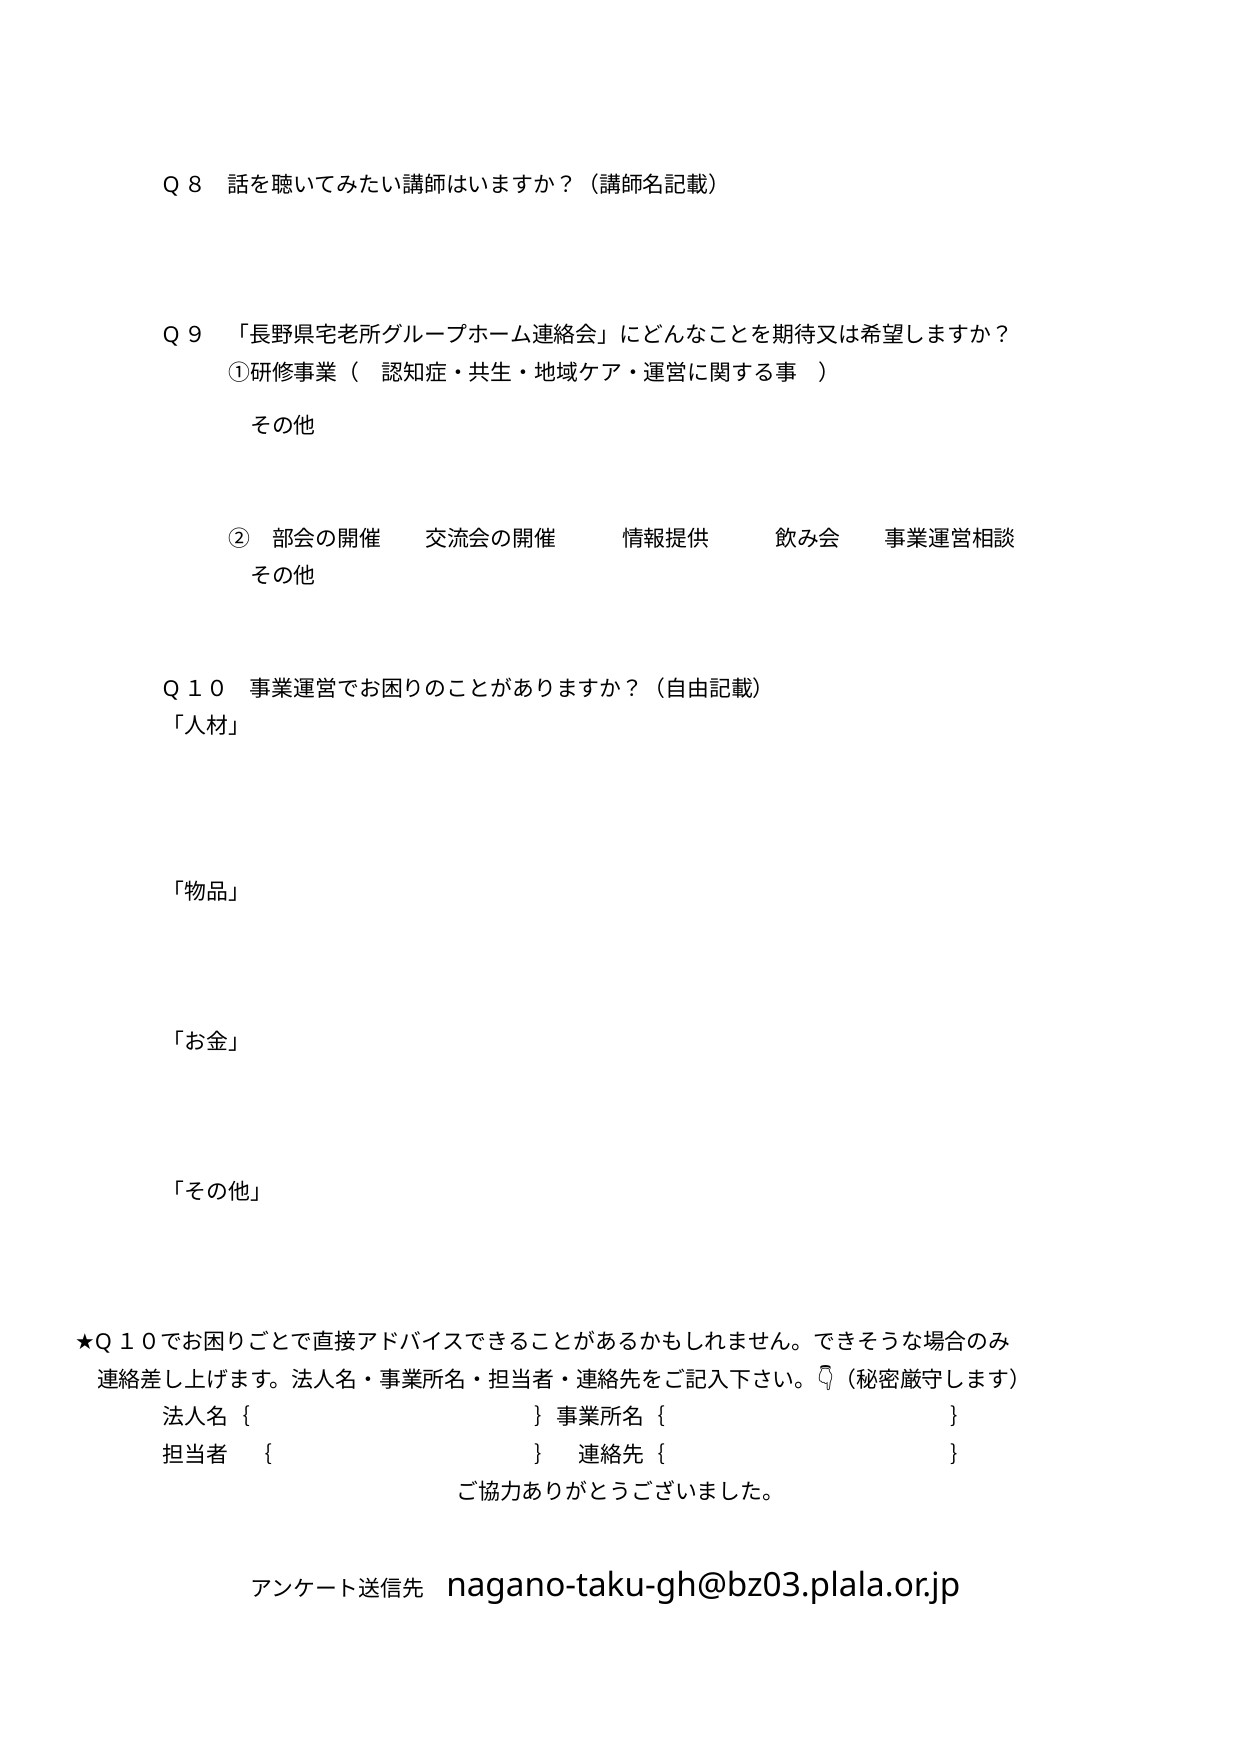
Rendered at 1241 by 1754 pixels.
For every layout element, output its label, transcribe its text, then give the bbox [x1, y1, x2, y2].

text 「お金」 [75, 1021, 1165, 1059]
text 担当者 ｛ ｝ 連絡先｛ ｝ [75, 1434, 1165, 1471]
text 「物品」 [75, 871, 1165, 909]
text ② 部会の開催 交流会の開催 情報提供 飲み会 事業運営相談 [75, 518, 1165, 555]
text Q８ 話を聴いてみたい講師はいますか？（講師名記載） [75, 164, 1165, 202]
text ご協力ありがとうございました。 [75, 1471, 1165, 1509]
text Q１０ 事業運営でお困りのことがありますか？（自由記載） [75, 668, 1165, 705]
text その他 [75, 405, 1165, 443]
text 「人材」 [75, 705, 1165, 743]
text 「その他」 [75, 1171, 1165, 1209]
text ①研修事業（ 認知症・共生・地域ケア・運営に関する事 ） [75, 352, 1165, 389]
text ★Q１０でお困りごとで直接アドバイスできることがあるかもしれません。できそうな場合のみ [75, 1321, 1165, 1359]
text アンケート送信先 nagano-taku-gh@bz03.plala.or.jp [75, 1546, 1165, 1621]
text Q９ 「長野県宅老所グループホーム連絡会」にどんなことを期待又は希望しますか？ [75, 314, 1165, 352]
text 連絡差し上げます。法人名・事業所名・担当者・連絡先をご記入下さい。👇（秘密厳守します） [75, 1359, 1165, 1396]
text 法人名｛ ｝事業所名｛ ｝ [75, 1396, 1165, 1434]
text その他 [75, 555, 1165, 593]
